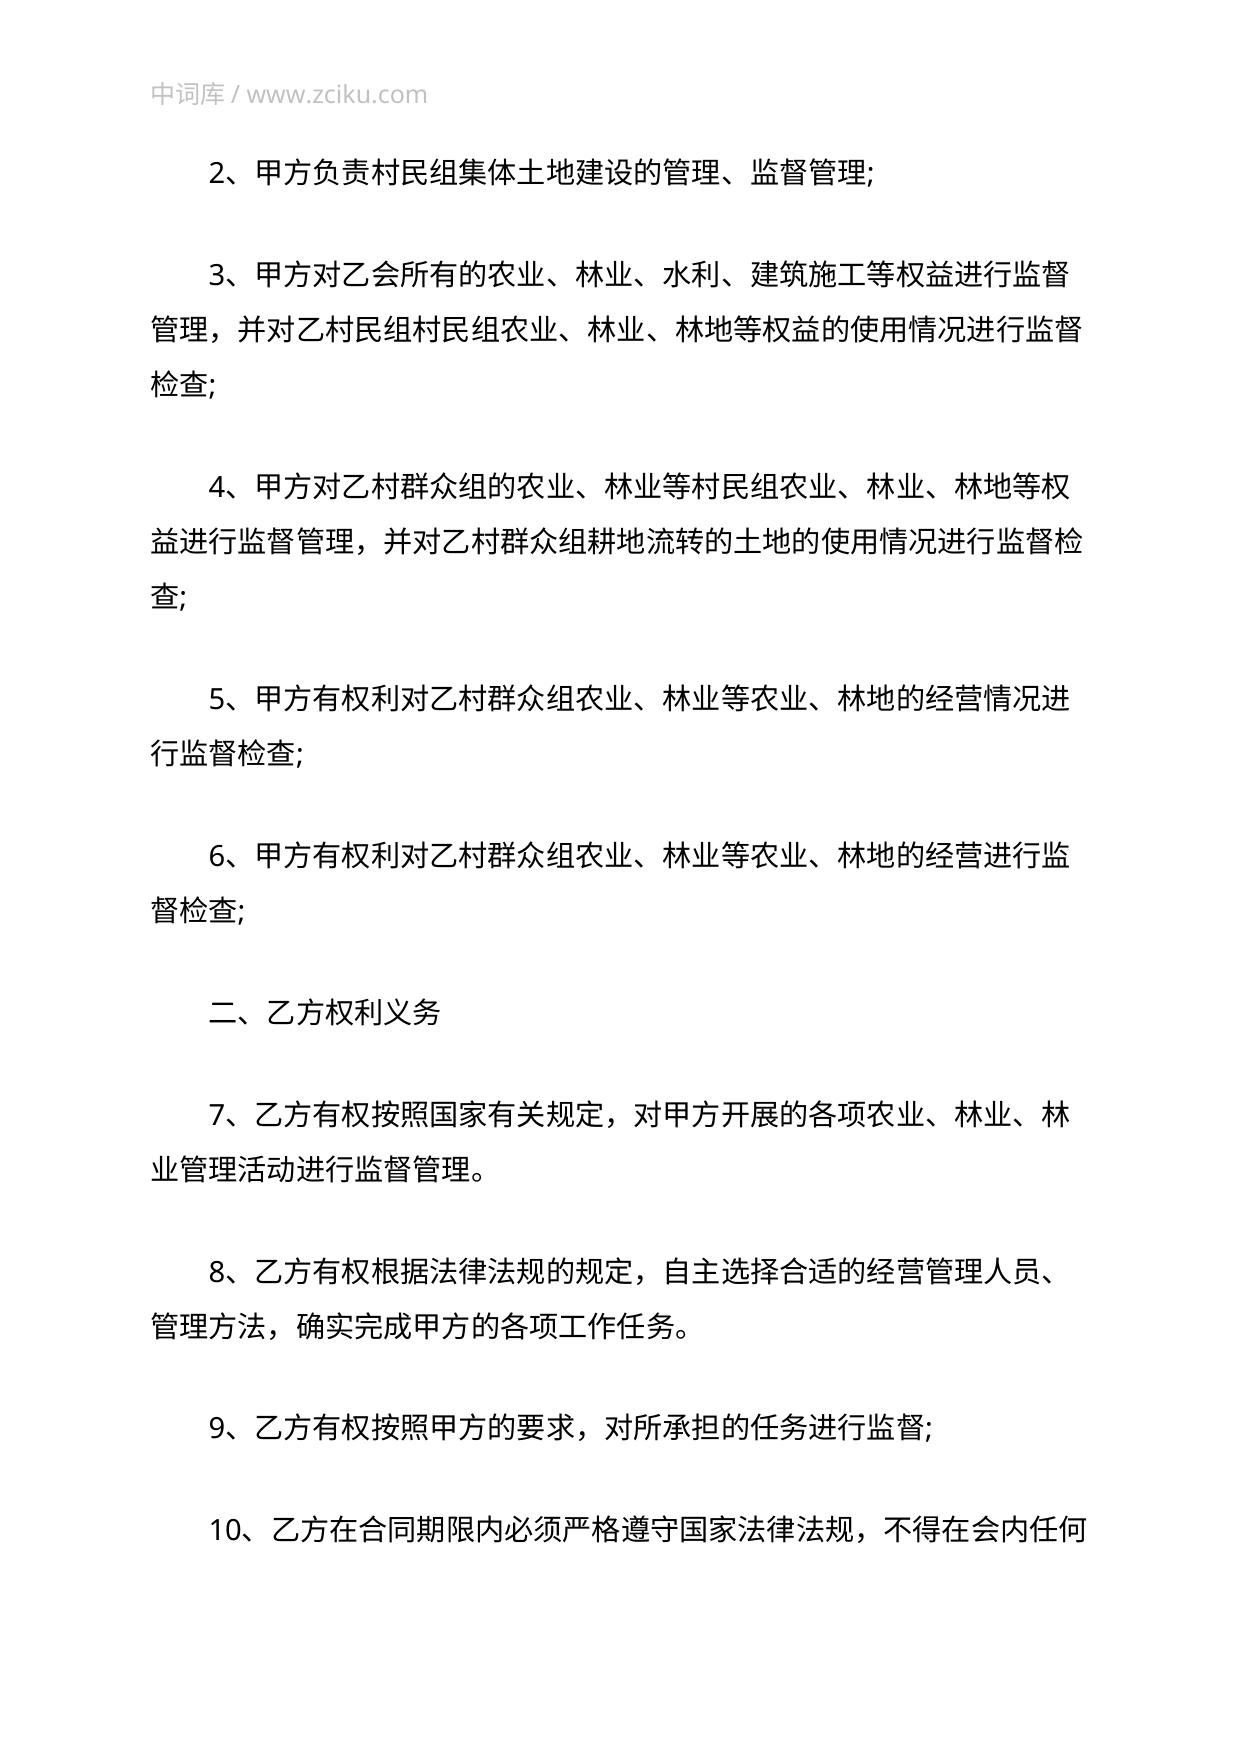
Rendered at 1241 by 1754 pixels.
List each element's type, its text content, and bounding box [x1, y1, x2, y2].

text 7、乙方有权按照国家有关规定，对甲方开展的各项农业、林业、林业管理活动进行监督管理。 [150, 1091, 1090, 1189]
text 9、乙方有权按照甲方的要求，对所承担的任务进行监督; [150, 1405, 1090, 1447]
text 2、甲方负责村民组集体土地建设的管理、监督管理; [150, 150, 1090, 192]
text 8、乙方有权根据法律法规的规定，自主选择合适的经营管理人员、管理方法，确实完成甲方的各项工作任务。 [150, 1248, 1090, 1346]
text 5、甲方有权利对乙村群众组农业、林业等农业、林地的经营情况进行监督检查; [150, 676, 1090, 773]
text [150, 1507, 1090, 1549]
text 6、甲方有权利对乙村群众组农业、林业等农业、林地的经营进行监督检查; [150, 833, 1090, 930]
text 3、甲方对乙会所有的农业、林业、水利、建筑施工等权益进行监督管理，并对乙村民组村民组农业、林业、林地等权益的使用情况进行监督检查; [150, 252, 1090, 404]
text 二、乙方权利义务 [150, 990, 1090, 1032]
text 4、甲方对乙村群众组的农业、林业等村民组农业、林业、林地等权益进行监督管理，并对乙村群众组耕地流转的土地的使用情况进行监督检查; [150, 464, 1090, 616]
